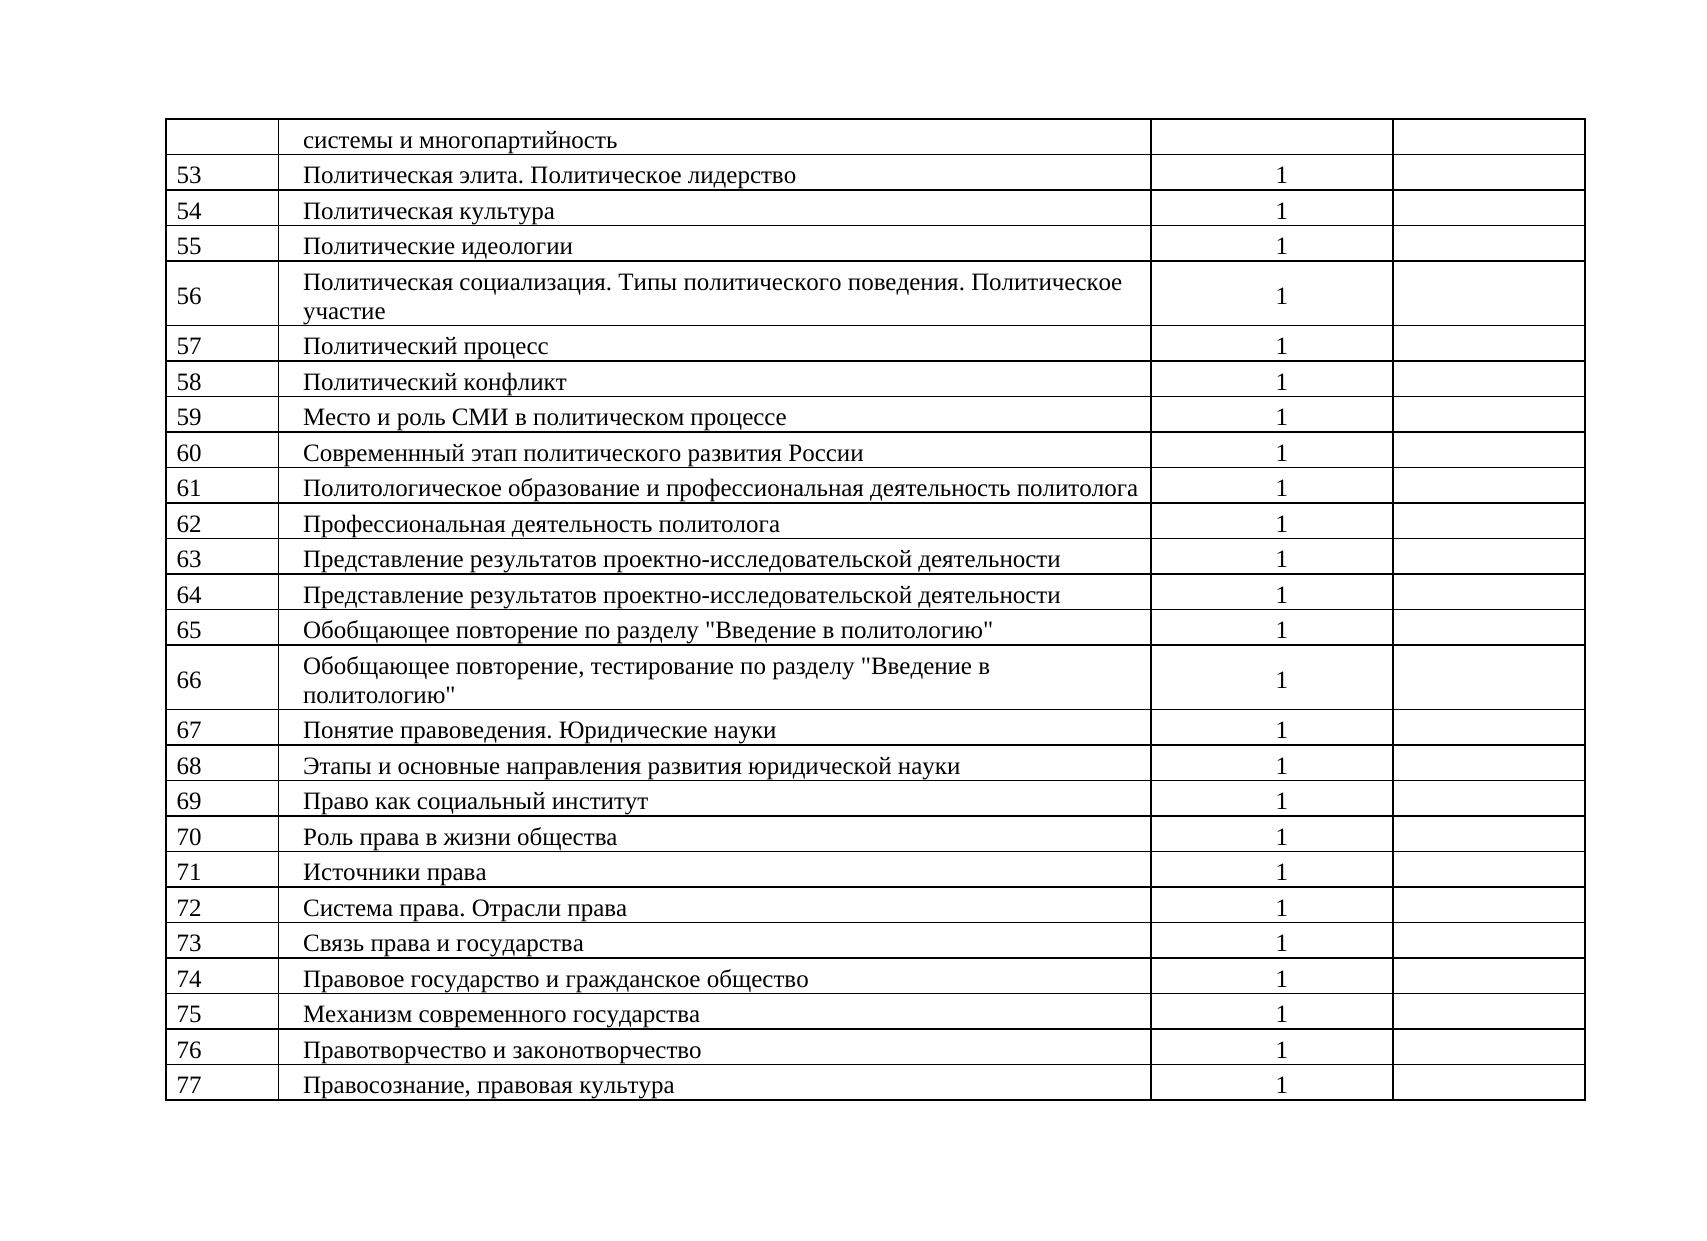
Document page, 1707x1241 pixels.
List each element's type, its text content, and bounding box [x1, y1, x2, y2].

table_cell 75 [167, 994, 278, 1028]
table_cell 55 [167, 226, 278, 260]
table_cell 56 [167, 262, 278, 324]
table_cell 1 [1152, 468, 1392, 502]
table_cell 1 [1152, 362, 1392, 396]
table_cell Политическая культура [279, 191, 1150, 225]
table_cell 1 [1152, 1065, 1392, 1099]
table_cell Современнный этап политического развития России [279, 433, 1150, 467]
table_cell 1 [1152, 923, 1392, 957]
table_cell Роль права в жизни общества [279, 817, 1150, 851]
table_cell Место и роль СМИ в политическом процессе [279, 397, 1150, 431]
table_cell [1394, 710, 1584, 744]
table_cell [1394, 817, 1584, 851]
table_cell 1 [1152, 539, 1392, 573]
table_cell [1394, 852, 1584, 886]
table_cell 70 [167, 817, 278, 851]
table_cell [1394, 888, 1584, 922]
table_cell 68 [167, 746, 278, 779]
table_cell Профессиональная деятельность политолога [279, 504, 1150, 538]
table_cell 1 [1152, 817, 1392, 851]
table_cell 71 [167, 852, 278, 886]
table_cell Политический процесс [279, 326, 1150, 360]
table_cell [1394, 575, 1584, 609]
table_cell 1 [1152, 710, 1392, 744]
table_cell 69 [167, 781, 278, 815]
table_cell [1394, 226, 1584, 260]
table_cell 76 [167, 1030, 278, 1064]
table_cell 72 [167, 888, 278, 922]
table_cell Политический конфликт [279, 362, 1150, 396]
table_cell Политические идеологии [279, 226, 1150, 260]
table_cell Механизм современного государства [279, 994, 1150, 1028]
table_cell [279, 120, 1150, 154]
table_cell 1 [1152, 326, 1392, 360]
table_cell 1 [1152, 646, 1392, 708]
table_cell 52 [167, 120, 278, 154]
table_cell 57 [167, 326, 278, 360]
table_cell 60 [167, 433, 278, 467]
table_cell Обобщающее повторение, тестирование по разделу "Введение в политологию" [279, 646, 1150, 708]
table_cell 62 [167, 504, 278, 538]
table_cell 73 [167, 923, 278, 957]
table_cell [1394, 433, 1584, 467]
table_cell 1 [1152, 610, 1392, 644]
table_cell Источники права [279, 852, 1150, 886]
table_cell 1 [1152, 994, 1392, 1028]
table_cell 63 [167, 539, 278, 573]
table_cell [1394, 326, 1584, 360]
table_cell 1 [1152, 191, 1392, 225]
table_cell [1394, 191, 1584, 225]
table_cell Представление результатов проектно-исследовательской деятельности [279, 539, 1150, 573]
table_cell [1394, 646, 1584, 708]
table_cell 66 [167, 646, 278, 708]
table_cell Система права. Отрасли права [279, 888, 1150, 922]
table_cell 67 [167, 710, 278, 744]
table_cell 1 [1152, 504, 1392, 538]
table_cell Обобщающее повторение по разделу "Введение в политологию" [279, 610, 1150, 644]
table_cell [1394, 610, 1584, 644]
table_cell Политологическое образование и профессиональная деятельность политолога [279, 468, 1150, 502]
table_cell Понятие правоведения. Юридические науки [279, 710, 1150, 744]
table_cell [1394, 539, 1584, 573]
table_cell [1394, 120, 1584, 154]
table_cell 65 [167, 610, 278, 644]
table_cell 74 [167, 959, 278, 993]
table_cell 1 [1152, 781, 1392, 815]
table_cell Правотворчество и законотворчество [279, 1030, 1150, 1064]
table_cell 1 [1152, 746, 1392, 779]
table_cell 54 [167, 191, 278, 225]
table_cell 1 [1152, 120, 1392, 154]
table_cell Право как социальный институт [279, 781, 1150, 815]
table_cell 1 [1152, 888, 1392, 922]
table_cell 1 [1152, 262, 1392, 324]
table_cell 1 [1152, 397, 1392, 431]
table_cell Связь права и государства [279, 923, 1150, 957]
table_cell 58 [167, 362, 278, 396]
table_cell [1394, 155, 1584, 189]
table_cell [1394, 468, 1584, 502]
table_cell 1 [1152, 433, 1392, 467]
table_cell Этапы и основные направления развития юридической науки [279, 746, 1150, 779]
table_cell [1394, 262, 1584, 324]
table_cell [1394, 504, 1584, 538]
table_cell 64 [167, 575, 278, 609]
table_cell 1 [1152, 226, 1392, 260]
table_cell [1394, 362, 1584, 396]
table_cell [1394, 1065, 1584, 1099]
table_cell 1 [1152, 575, 1392, 609]
table_cell Представление результатов проектно-исследовательской деятельности [279, 575, 1150, 609]
table_cell Правосознание, правовая культура [279, 1065, 1150, 1099]
table_cell [1394, 923, 1584, 957]
table_cell 61 [167, 468, 278, 502]
table_cell 53 [167, 155, 278, 189]
table_cell [1394, 959, 1584, 993]
table_cell 1 [1152, 155, 1392, 189]
table_cell 59 [167, 397, 278, 431]
table_cell Правовое государство и гражданское общество [279, 959, 1150, 993]
table_cell [1394, 994, 1584, 1028]
table_cell [1394, 781, 1584, 815]
table_cell [1394, 746, 1584, 779]
table_cell Политическая элита. Политическое лидерство [279, 155, 1150, 189]
table_cell 1 [1152, 1030, 1392, 1064]
table_cell 1 [1152, 959, 1392, 993]
table_cell [1394, 397, 1584, 431]
table_cell [1394, 1030, 1584, 1064]
table_cell Политическая социализация. Типы политического поведения. Политическое участие [279, 262, 1150, 324]
table_cell 77 [167, 1065, 278, 1099]
table_cell 1 [1152, 852, 1392, 886]
